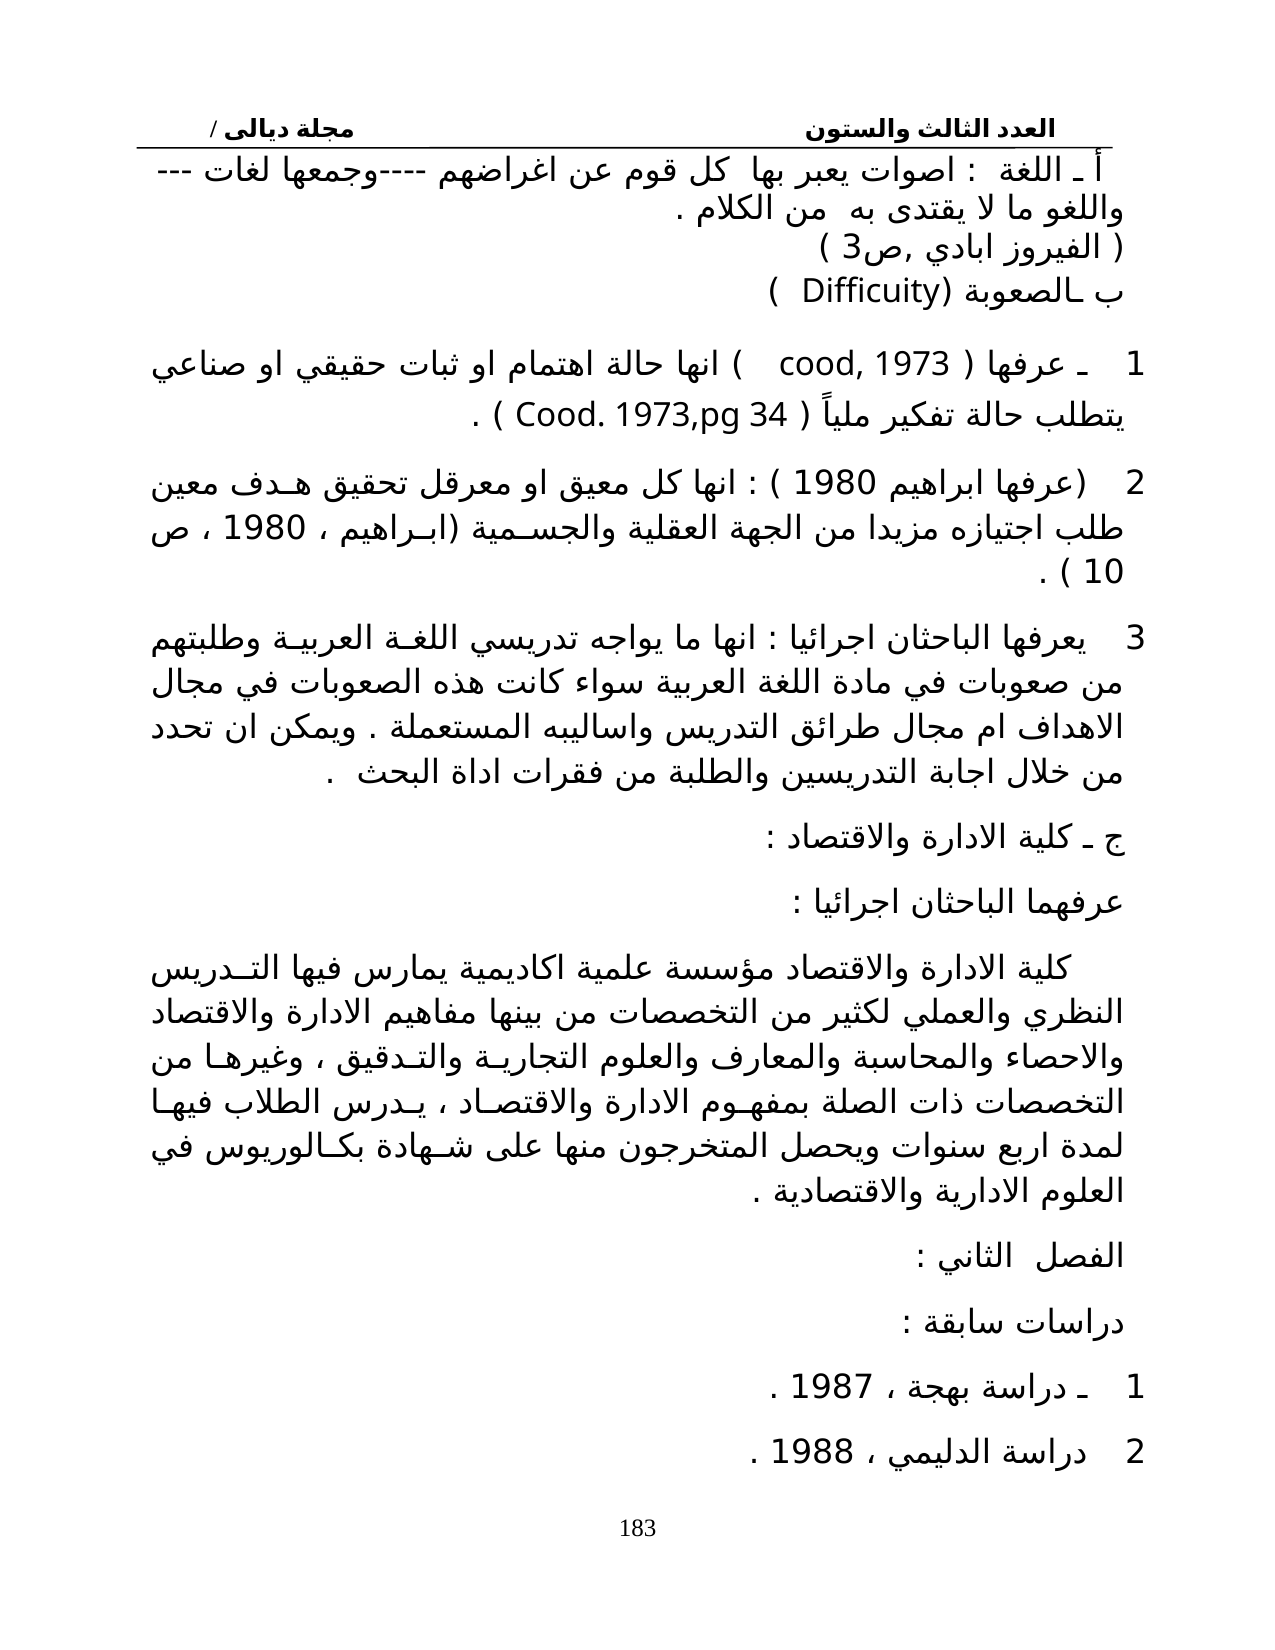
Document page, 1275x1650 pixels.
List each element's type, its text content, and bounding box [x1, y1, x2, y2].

list (عرفها ابراهيم 1980 ) : انها كل معيق او معرقل تحقيق هدف معين طلب اجتيازه مزيدا من الجهة العقلية والجسمية (ابراهيم ، 1980 ، ص10 ) . [150, 464, 1125, 592]
text الفصل الثاني : [150, 1237, 1125, 1276]
list ـ دراسة بهجة ، 1987 . [150, 1367, 1125, 1406]
text عرفهما الباحثان اجرائيا : [150, 883, 1125, 922]
text ب ـالصعوبة (Difficuity ) [150, 267, 1125, 312]
text أ ـ اللغة : اصوات يعبر بها كل قوم عن اغراضهم ----وجمعها لغات --- واللغو ما لا يقتدى به من الكلام . ( الفيروز ابادي ,ص3 ) [150, 150, 1125, 267]
list ـ عرفها ( cood, 1973 ) انها حالة اهتمام او ثبات حقيقي او صناعي يتطلب حالة تفكير ملياً ( Cood. 1973,pg 34 ) . [150, 339, 1125, 436]
list يعرفها الباحثان اجرائيا : انها ما يواجه تدريسي اللغة العربية وطلبتهم من صعوبات في مادة اللغة العربية سواء كانت هذه الصعوبات في مجال الاهداف ام مجال طرائق التدريس واساليبه المستعملة . ويمكن ان تحدد من خلال اجابة التدريسين والطلبة من فقرات اداة البحث . [150, 618, 1125, 791]
text كلية الادارة والاقتصاد مؤسسة علمية اكاديمية يمارس فيها التدريس النظري والعملي لكثير من التخصصات من بينها مفاهيم الادارة والاقتصاد والاحصاء والمحاسبة والمعارف والعلوم التجارية والتدقيق ، وغيرها من التخصصات ذات الصلة بمفهوم الادارة والاقتصاد ، يدرس الطلاب فيها لمدة اربع سنوات ويحصل المتخرجون منها على شهادة بكالوريوس في العلوم الادارية والاقتصادية . [150, 948, 1125, 1210]
text ج ـ كلية الادارة والاقتصاد : [150, 817, 1125, 856]
text دراسات سابقة : [150, 1302, 1125, 1341]
list دراسة الدليمي ، 1988 . [150, 1433, 1125, 1472]
